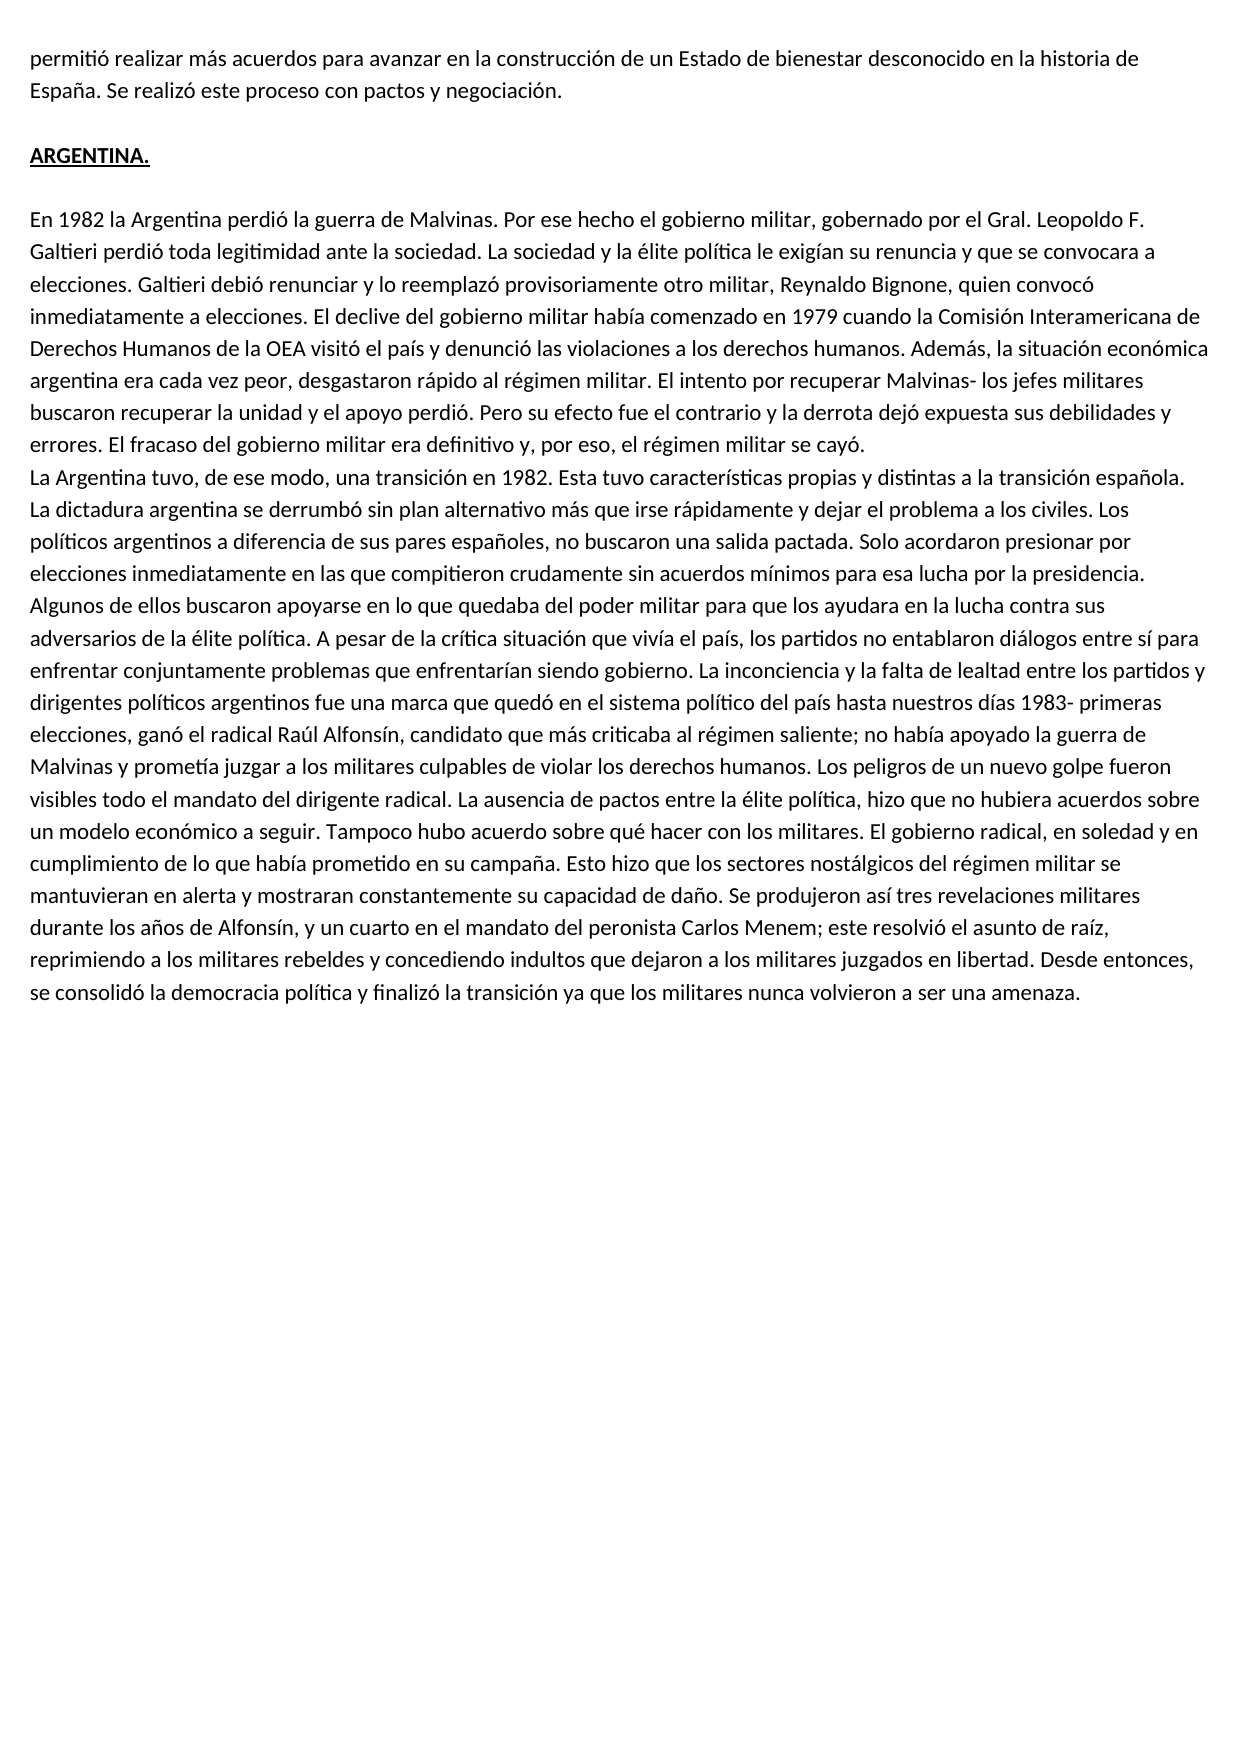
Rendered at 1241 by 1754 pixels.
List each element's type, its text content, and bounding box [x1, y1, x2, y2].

text En 1982 la Argentina perdió la guerra de Malvinas. Por ese hecho el gobierno militar, gobernado por el Gral. Leopoldo F. Galtieri perdió toda legitimidad ante la sociedad. La sociedad y la élite política le exigían su renuncia y que se convocara a elecciones. Galtieri debió renunciar y lo reemplazó provisoriamente otro militar, Reynaldo Bignone, quien convocó inmediatamente a elecciones. El declive del gobierno militar había comenzado en 1979 cuando la Comisión Interamericana de Derechos Humanos de la OEA visitó el país y denunció las violaciones a los derechos humanos. Además, la situación económica argentina era cada vez peor, desgastaron rápido al régimen militar. El intento por recuperar Malvinas- los jefes militares buscaron recuperar la unidad y el apoyo perdió. Pero su efecto fue el contrario y la derrota dejó expuesta sus debilidades y errores. El fracaso del gobierno militar era definitivo y, por eso, el régimen militar se cayó. [29, 205, 1211, 459]
text ARGENTINA. [29, 141, 1211, 169]
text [29, 44, 1211, 104]
text La Argentina tuvo, de ese modo, una transición en 1982. Esta tuvo características propias y distintas a la transición española. La dictadura argentina se derrumbó sin plan alternativo más que irse rápidamente y dejar el problema a los civiles. Los políticos argentinos a diferencia de sus pares españoles, no buscaron una salida pactada. Solo acordaron presionar por elecciones inmediatamente en las que compitieron crudamente sin acuerdos mínimos para esa lucha por la presidencia. Algunos de ellos buscaron apoyarse en lo que quedaba del poder militar para que los ayudara en la lucha contra sus adversarios de la élite política. A pesar de la crítica situación que vivía el país, los partidos no entablaron diálogos entre sí para enfrentar conjuntamente problemas que enfrentarían siendo gobierno. La inconciencia y la falta de lealtad entre los partidos y dirigentes políticos argentinos fue una marca que quedó en el sistema político del país hasta nuestros días 1983- primeras elecciones, ganó el radical Raúl Alfonsín, candidato que más criticaba al régimen saliente; no había apoyado la guerra de Malvinas y prometía juzgar a los militares culpables de violar los derechos humanos. Los peligros de un nuevo golpe fueron visibles todo el mandato del dirigente radical. La ausencia de pactos entre la élite política, hizo que no hubiera acuerdos sobre un modelo económico a seguir. Tampoco hubo acuerdo sobre qué hacer con los militares. El gobierno radical, en soledad y en cumplimiento de lo que había prometido en su campaña. Esto hizo que los sectores nostálgicos del régimen militar se mantuvieran en alerta y mostraran constantemente su capacidad de daño. Se produjeron así tres revelaciones militares durante los años de Alfonsín, y un cuarto en el mandato del peronista Carlos Menem; este resolvió el asunto de raíz, reprimiendo a los militares rebeldes y concediendo indultos que dejaron a los militares juzgados en libertad. Desde entonces, se consolidó la democracia política y finalizó la transición ya que los militares nunca volvieron a ser una amenaza. [29, 463, 1211, 1006]
